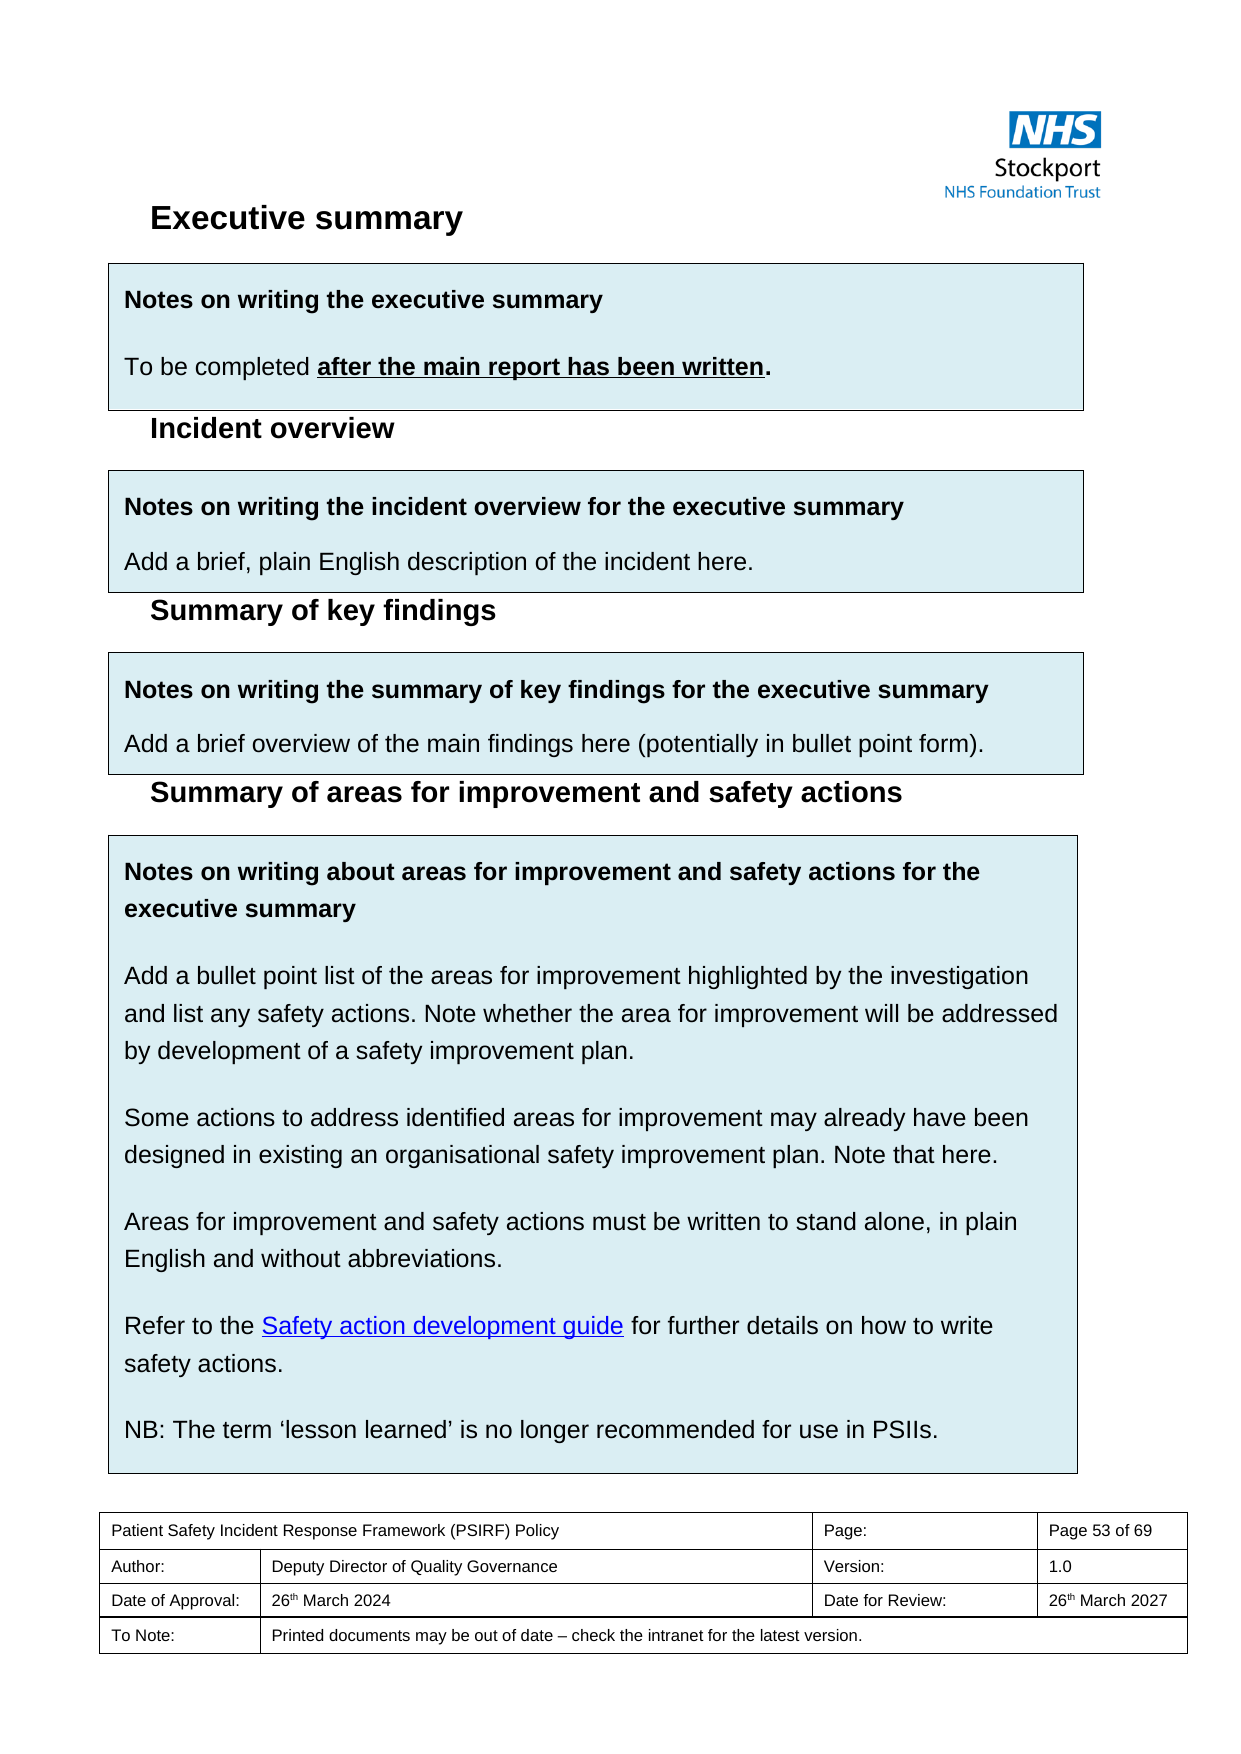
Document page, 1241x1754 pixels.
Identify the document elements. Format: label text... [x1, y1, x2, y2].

text Summary of key findings [150, 593, 1137, 626]
table_header Notes on writing the incident overview for the executive summary Add a brief, plain English description of the incident here. [109, 471, 1083, 592]
text Executive summary [150, 198, 1137, 236]
text Incident overview [150, 411, 1137, 444]
table_header Notes on writing the summary of key findings for the executive summary Add a brief overview of the main findings here (potentially in bullet point form). [109, 653, 1083, 774]
text Summary of areas for improvement and safety actions [150, 775, 1137, 809]
table_header Notes on writing the executive summary To be completed after the main report has been written. [109, 264, 1083, 409]
table_header Notes on writing about areas for improvement and safety actions for the executive summary Add a bullet point list of the areas for improvement highlighted by the investigation and list any safety actions. Note whether the area for improvement will be addressed by development of a safety improvement plan. Some actions to address identified areas for improvement may already have been designed in existing an organisational safety improvement plan. Note that here. Areas for improvement and safety actions must be written to stand alone, in plain English and without abbreviations. Refer to the Safety action development guide for further details on how to write safety actions. NB: The term ‘lesson learned’ is no longer recommended for use in PSIIs. [109, 836, 1077, 1473]
picture [945, 73, 1138, 198]
